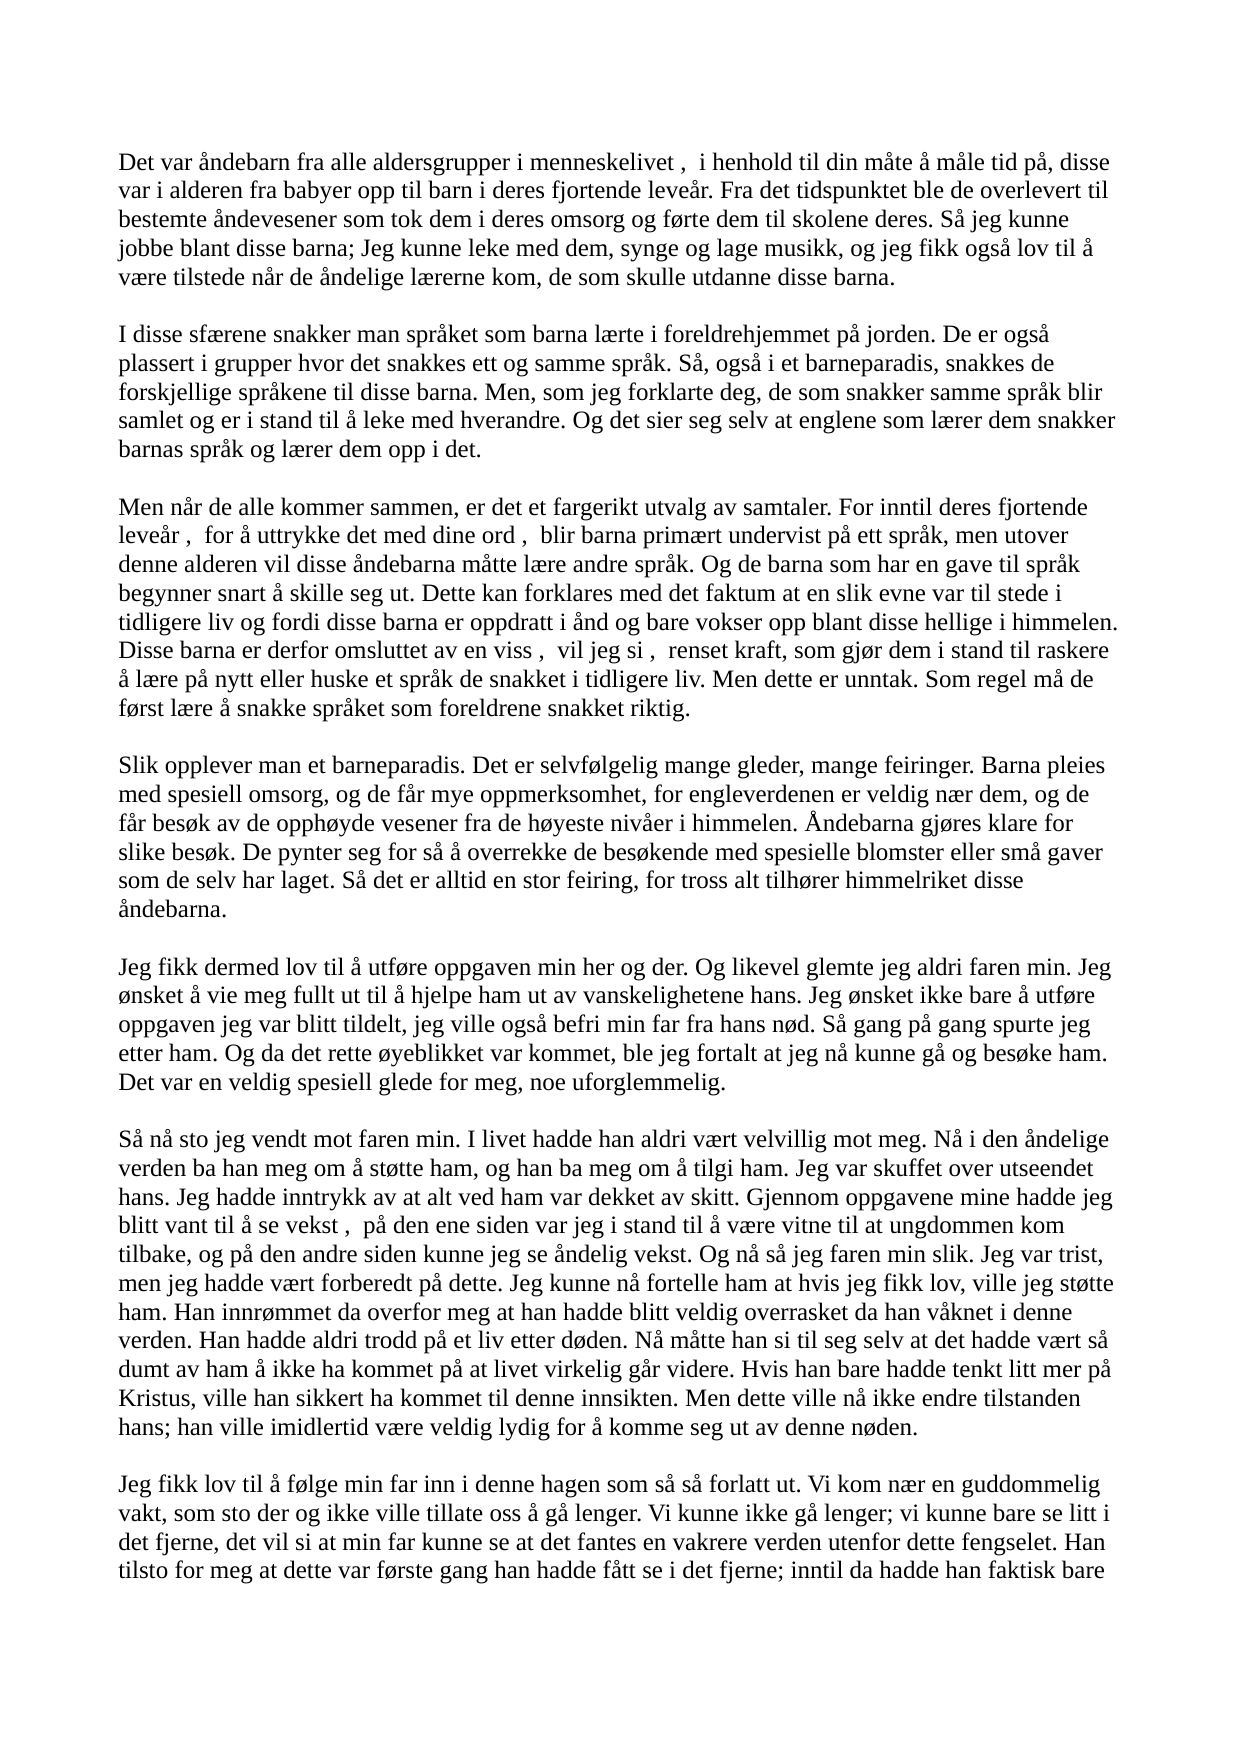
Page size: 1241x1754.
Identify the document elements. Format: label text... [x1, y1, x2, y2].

text Jeg fikk dermed lov til å utføre oppgaven min her og der. Og likevel glemte jeg aldri faren min. Jeg ønsket å vie meg fullt ut til å hjelpe ham ut av vanskelighetene hans. Jeg ønsket ikke bare å utføre oppgaven jeg var blitt tildelt, jeg ville også befri min far fra hans nød. Så gang på gang spurte jeg etter ham. Og da det rette øyeblikket var kommet, ble jeg fortalt at jeg nå kunne gå og besøke ham. Det var en veldig spesiell glede for meg, noe uforglemmelig. [118, 952, 1122, 1096]
text Men når de alle kommer sammen, er det et fargerikt utvalg av samtaler. For inntil deres fjortende leveår , for å uttrykke det med dine ord , blir barna primært undervist på ett språk, men utover denne alderen vil disse åndebarna måtte lære andre språk. Og de barna som har en gave til språk begynner snart å skille seg ut. Dette kan forklares med det faktum at en slik evne var til stede i tidligere liv og fordi disse barna er oppdratt i ånd og bare vokser opp blant disse hellige i himmelen. Disse barna er derfor omsluttet av en viss , vil jeg si , renset kraft, som gjør dem i stand til raskere å lære på nytt eller huske et språk de snakket i tidligere liv. Men dette er unntak. Som regel må de først lære å snakke språket som foreldrene snakket riktig. [118, 492, 1122, 722]
text Så nå sto jeg vendt mot faren min. I livet hadde han aldri vært velvillig mot meg. Nå i den åndelige verden ba han meg om å støtte ham, og han ba meg om å tilgi ham. Jeg var skuffet over utseendet hans. Jeg hadde inntrykk av at alt ved ham var dekket av skitt. Gjennom oppgavene mine hadde jeg blitt vant til å se vekst , på den ene siden var jeg i stand til å være vitne til at ungdommen kom tilbake, og på den andre siden kunne jeg se åndelig vekst. Og nå så jeg faren min slik. Jeg var trist, men jeg hadde vært forberedt på dette. Jeg kunne nå fortelle ham at hvis jeg fikk lov, ville jeg støtte ham. Han innrømmet da overfor meg at han hadde blitt veldig overrasket da han våknet i denne verden. Han hadde aldri trodd på et liv etter døden. Nå måtte han si til seg selv at det hadde vært så dumt av ham å ikke ha kommet på at livet virkelig går videre. Hvis han bare hadde tenkt litt mer på Kristus, ville han sikkert ha kommet til denne innsikten. Men dette ville nå ikke endre tilstanden hans; han ville imidlertid være veldig lydig for å komme seg ut av denne nøden. [118, 1124, 1122, 1441]
text Slik opplever man et barneparadis. Det er selvfølgelig mange gleder, mange feiringer. Barna pleies med spesiell omsorg, og de får mye oppmerksomhet, for engleverdenen er veldig nær dem, og de får besøk av de opphøyde vesener fra de høyeste nivåer i himmelen. Åndebarna gjøres klare for slike besøk. De pynter seg for så å overrekke de besøkende med spesielle blomster eller små gaver som de selv har laget. Så det er alltid en stor feiring, for tross alt tilhører himmelriket disse åndebarna. [118, 751, 1122, 923]
text I disse sfærene snakker man språket som barna lærte i foreldrehjemmet på jorden. De er også plassert i grupper hvor det snakkes ett og samme språk. Så, også i et barneparadis, snakkes de forskjellige språkene til disse barna. Men, som jeg forklarte deg, de som snakker samme språk blir samlet og er i stand til å leke med hverandre. Og det sier seg selv at englene som lærer dem snakker barnas språk og lærer dem opp i det. [118, 319, 1122, 463]
text Det var åndebarn fra alle aldersgrupper i menneskelivet , i henhold til din måte å måle tid på, disse var i alderen fra babyer opp til barn i deres fjortende leveår. Fra det tidspunktet ble de overlevert til bestemte åndevesener som tok dem i deres omsorg og førte dem til skolene deres. Så jeg kunne jobbe blant disse barna; Jeg kunne leke med dem, synge og lage musikk, og jeg fikk også lov til å være tilstede når de åndelige lærerne kom, de som skulle utdanne disse barna. [118, 147, 1122, 291]
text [118, 1469, 1122, 1584]
